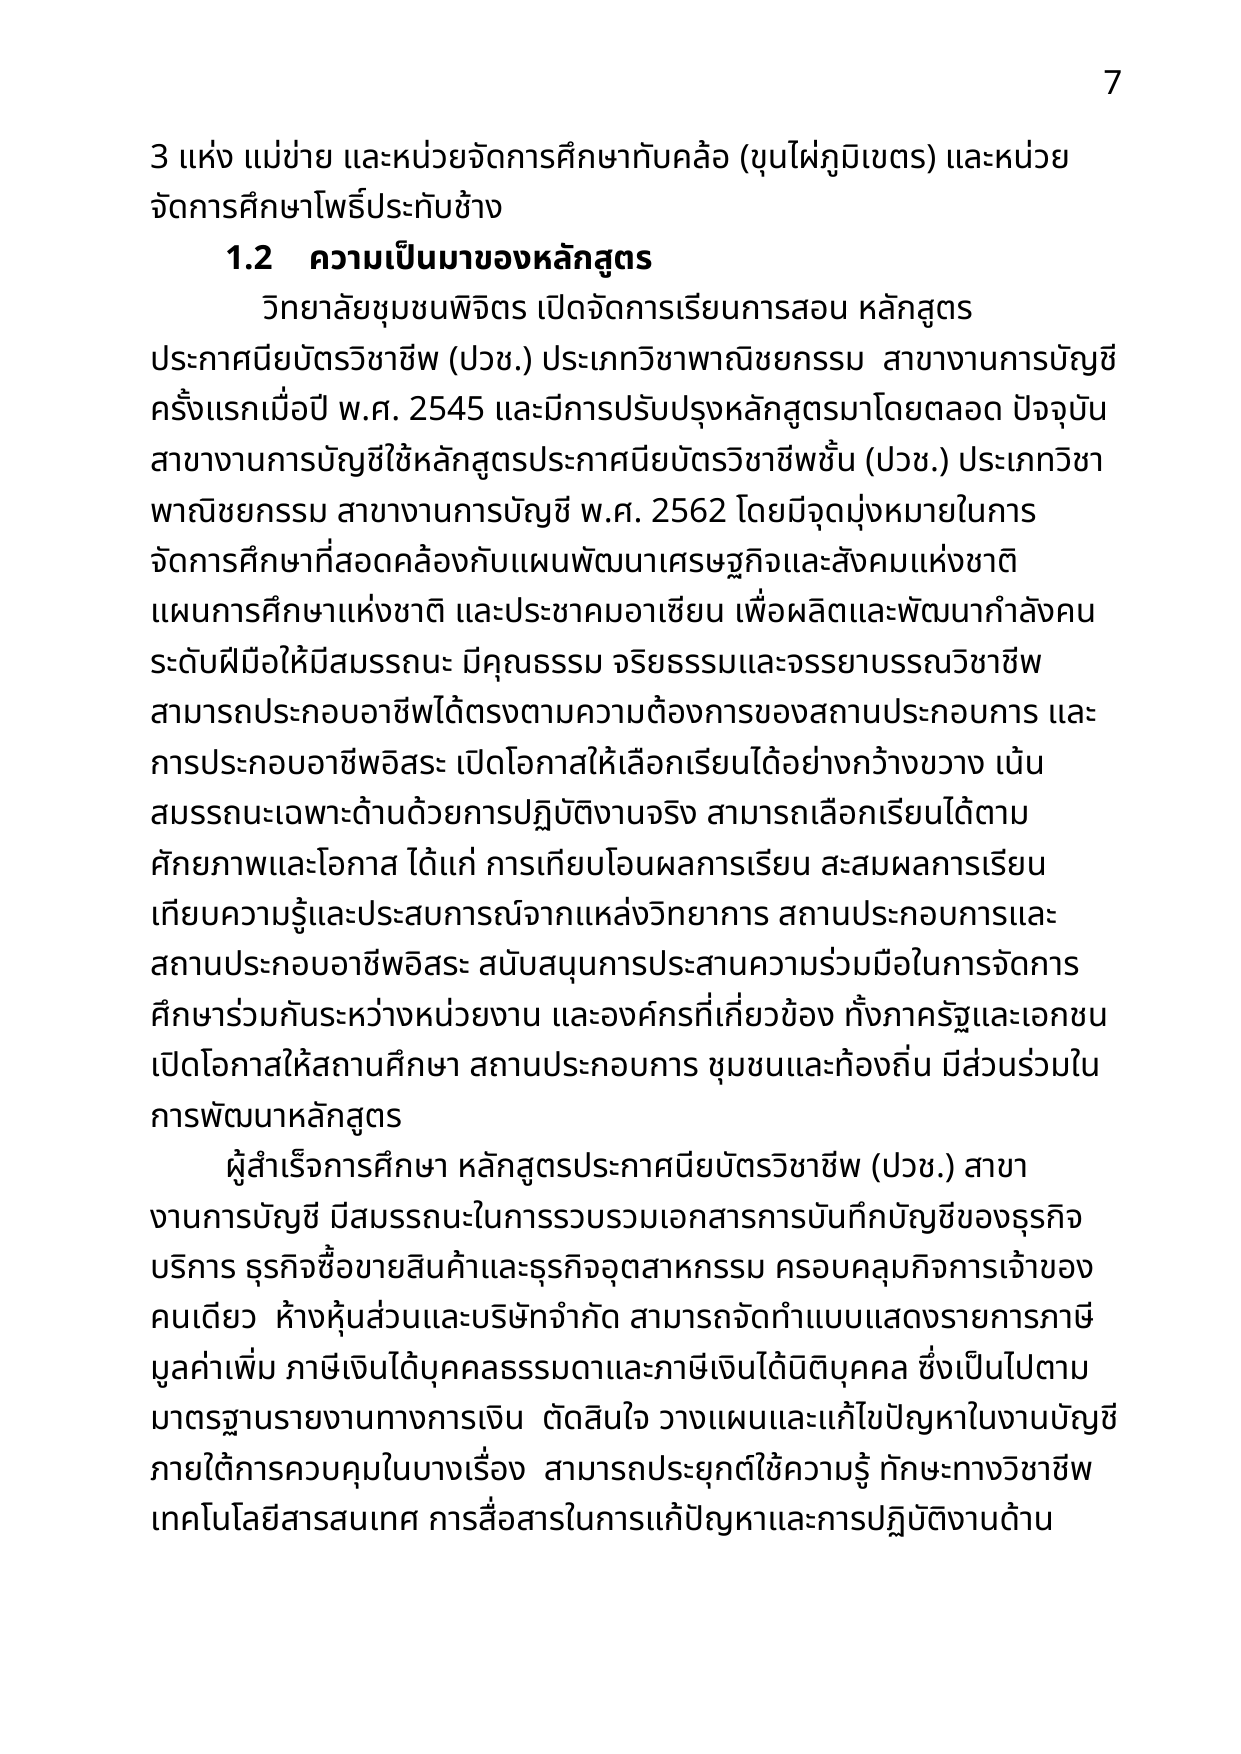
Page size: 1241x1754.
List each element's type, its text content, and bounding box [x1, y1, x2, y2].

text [150, 1142, 1122, 1546]
text วิทยาลัยชุมชนพิจิตร เปิดจัดการเรียนการสอน หลักสูตรประกาศนียบัตรวิชาชีพ (ปวช.) ประเภทวิชาพาณิชยกรรม สาขางานการบัญชี ครั้งแรกเมื่อปี พ.ศ. 2545 และมีการปรับปรุงหลักสูตรมาโดยตลอด ปัจจุบันสาขางานการบัญชีใช้หลักสูตรประกาศนียบัตรวิชาชีพชั้น (ปวช.) ประเภทวิชาพาณิชยกรรม สาขางานการบัญชี พ.ศ. 2562 โดยมีจุดมุ่งหมายในการจัดการศึกษาที่สอดคล้องกับแผนพัฒนาเศรษฐกิจและสังคมแห่งชาติ แผนการศึกษาแห่งชาติ และประชาคมอาเซียน เพื่อผลิตและพัฒนากำลังคนระดับฝีมือให้มีสมรรถนะ มีคุณธรรม จริยธรรมและจรรยาบรรณวิชาชีพสามารถประกอบอาชีพได้ตรงตามความต้องการของสถานประกอบการ และการประกอบอาชีพอิสระ เปิดโอกาสให้เลือกเรียนได้อย่างกว้างขวาง เน้นสมรรถนะเฉพาะด้านด้วยการปฏิบัติงานจริง สามารถเลือกเรียนได้ตามศักยภาพและโอกาส ได้แก่ การเทียบโอนผลการเรียน สะสมผลการเรียน เทียบความรู้และประสบการณ์จากแหล่งวิทยาการ สถานประกอบการและสถานประกอบอาชีพอิสระ สนับสนุนการประสานความร่วมมือในการจัดการศึกษาร่วมกันระหว่างหน่วยงาน และองค์กรที่เกี่ยวข้อง ทั้งภาครัฐและเอกชน เปิดโอกาสให้สถานศึกษา สถานประกอบการ ชุมชนและท้องถิ่น มีส่วนร่วมในการพัฒนาหลักสูตร [150, 284, 1122, 1142]
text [150, 132, 1122, 233]
list ความเป็นมาของหลักสูตร [225, 233, 1122, 284]
